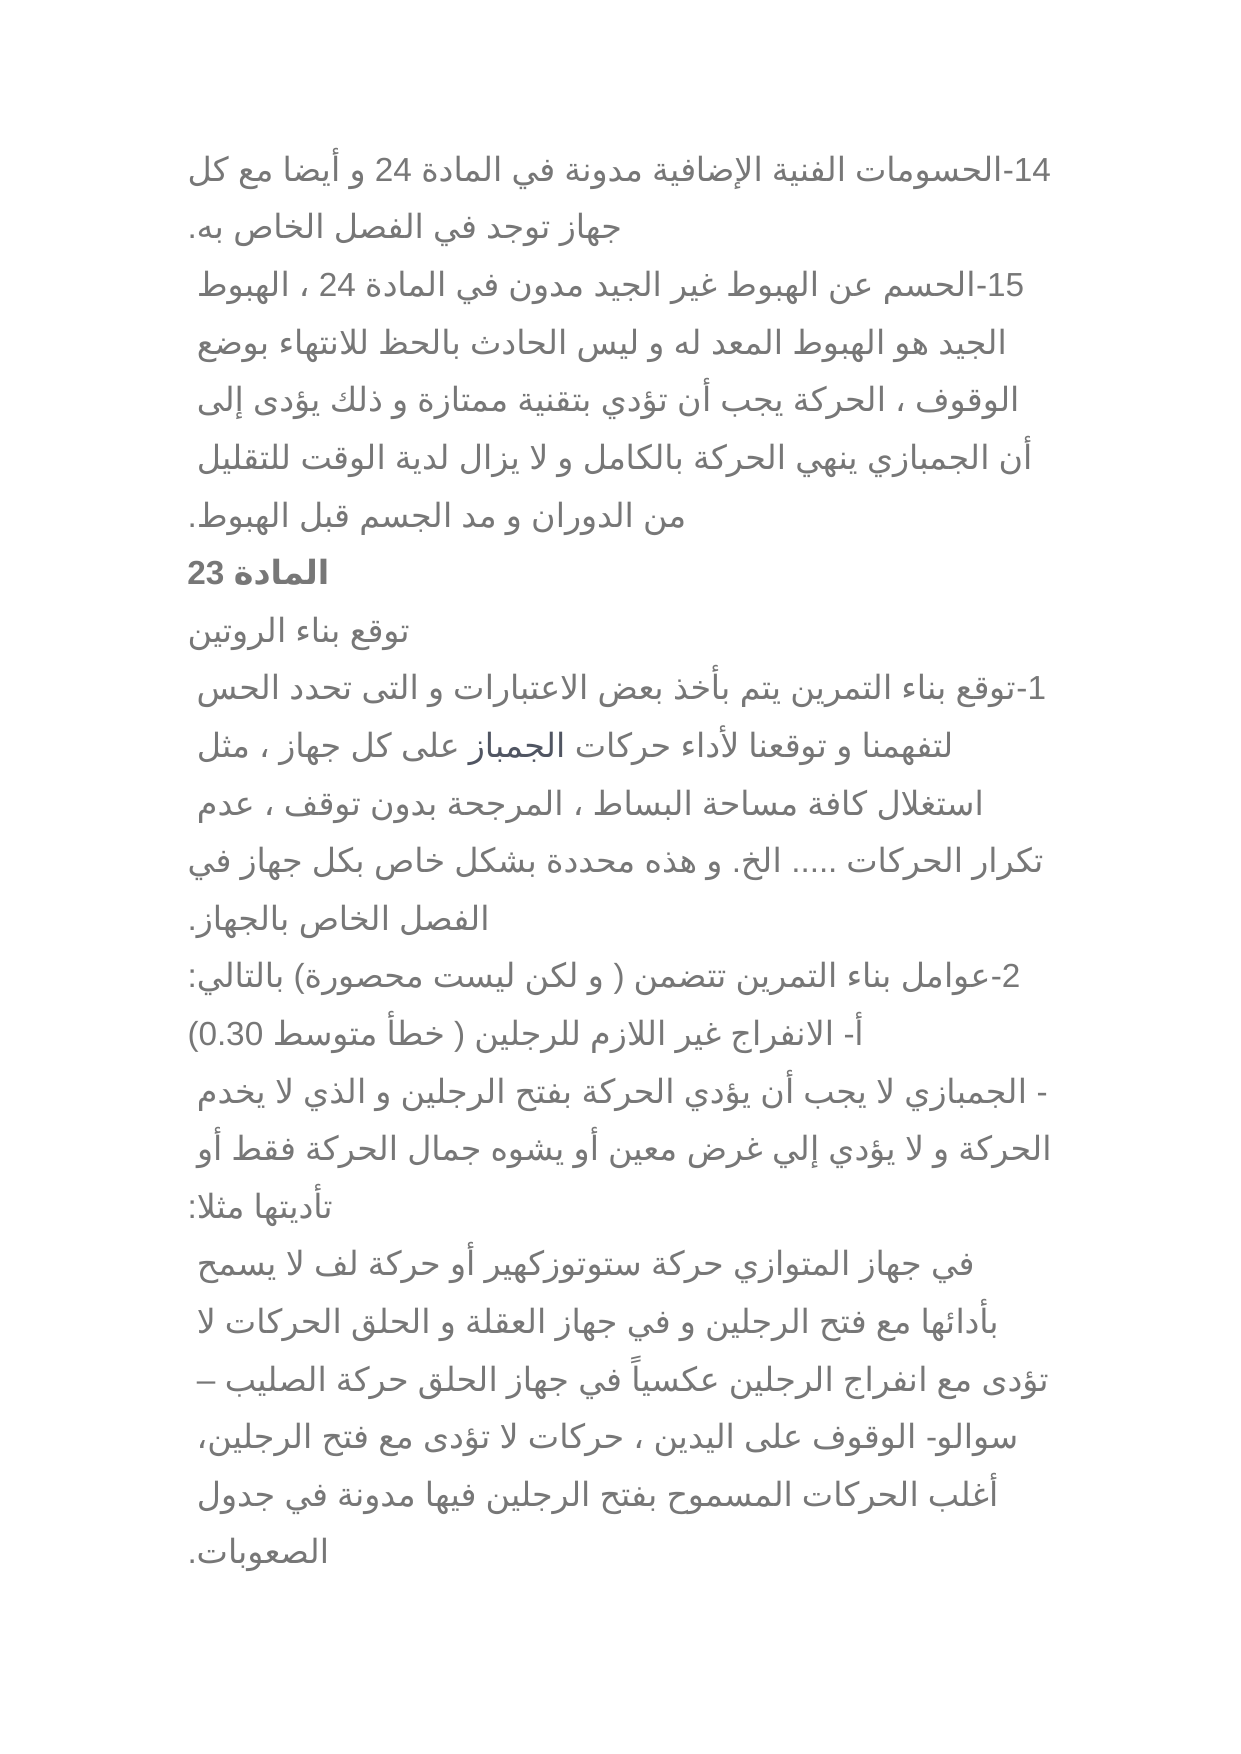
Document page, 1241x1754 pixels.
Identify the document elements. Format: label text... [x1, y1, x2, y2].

text 15-الحسم عن الهبوط غير الجيد مدون في المادة 24 ، الهبوط الجيد هو الهبوط المعد له و ليس الحادث بالحظ للانتهاء بوضع الوقوف ، الحركة يجب أن تؤدي بتقنية ممتازة و ذلك يؤدى إلى أن الجمبازي ينهي الحركة بالكامل و لا يزال لدية الوقت للتقليل من الدوران و مد الجسم قبل الهبوط. [187, 265, 1053, 534]
text - الجمبازي لا يجب أن يؤدي الحركة بفتح الرجلين و الذي لا يخدم الحركة و لا يؤدي إلي غرض معين أو يشوه جمال الحركة فقط أو تأديتها مثلا: [187, 1072, 1053, 1225]
text 2-عوامل بناء التمرين تتضمن ( و لكن ليست محصورة) بالتالي: [187, 956, 1053, 995]
text 14-الحسومات الفنية الإضافية مدونة في المادة 24 و أيضا مع كل جهاز توجد في الفصل الخاص به. [187, 150, 1053, 246]
text توقع بناء الروتين [187, 611, 1053, 649]
text في جهاز المتوازي حركة ستوتوزكهير أو حركة لف لا يسمح بأدائها مع فتح الرجلين و في جهاز العقلة و الحلق الحركات لا تؤدى مع انفراج الرجلين عكسياً في جهاز الحلق حركة الصليب – سوالو- الوقوف على اليدين ، حركات لا تؤدى مع فتح الرجلين، أغلب الحركات المسموح بفتح الرجلين فيها مدونة في جدول الصعوبات. [187, 1244, 1053, 1571]
text أ- الانفراج غير اللازم للرجلين ( خطأ متوسط 0.30) [187, 1014, 1053, 1052]
text المادة 23 [187, 553, 1053, 592]
text 1-توقع بناء التمرين يتم بأخذ بعض الاعتبارات و التى تحدد الحس لتفهمنا و توقعنا لأداء حركات الجمباز على كل جهاز ، مثل استغلال كافة مساحة البساط ، المرجحة بدون توقف ، عدم تكرار الحركات ..... الخ. و هذه محددة بشكل خاص بكل جهاز في الفصل الخاص بالجهاز. [187, 668, 1053, 937]
